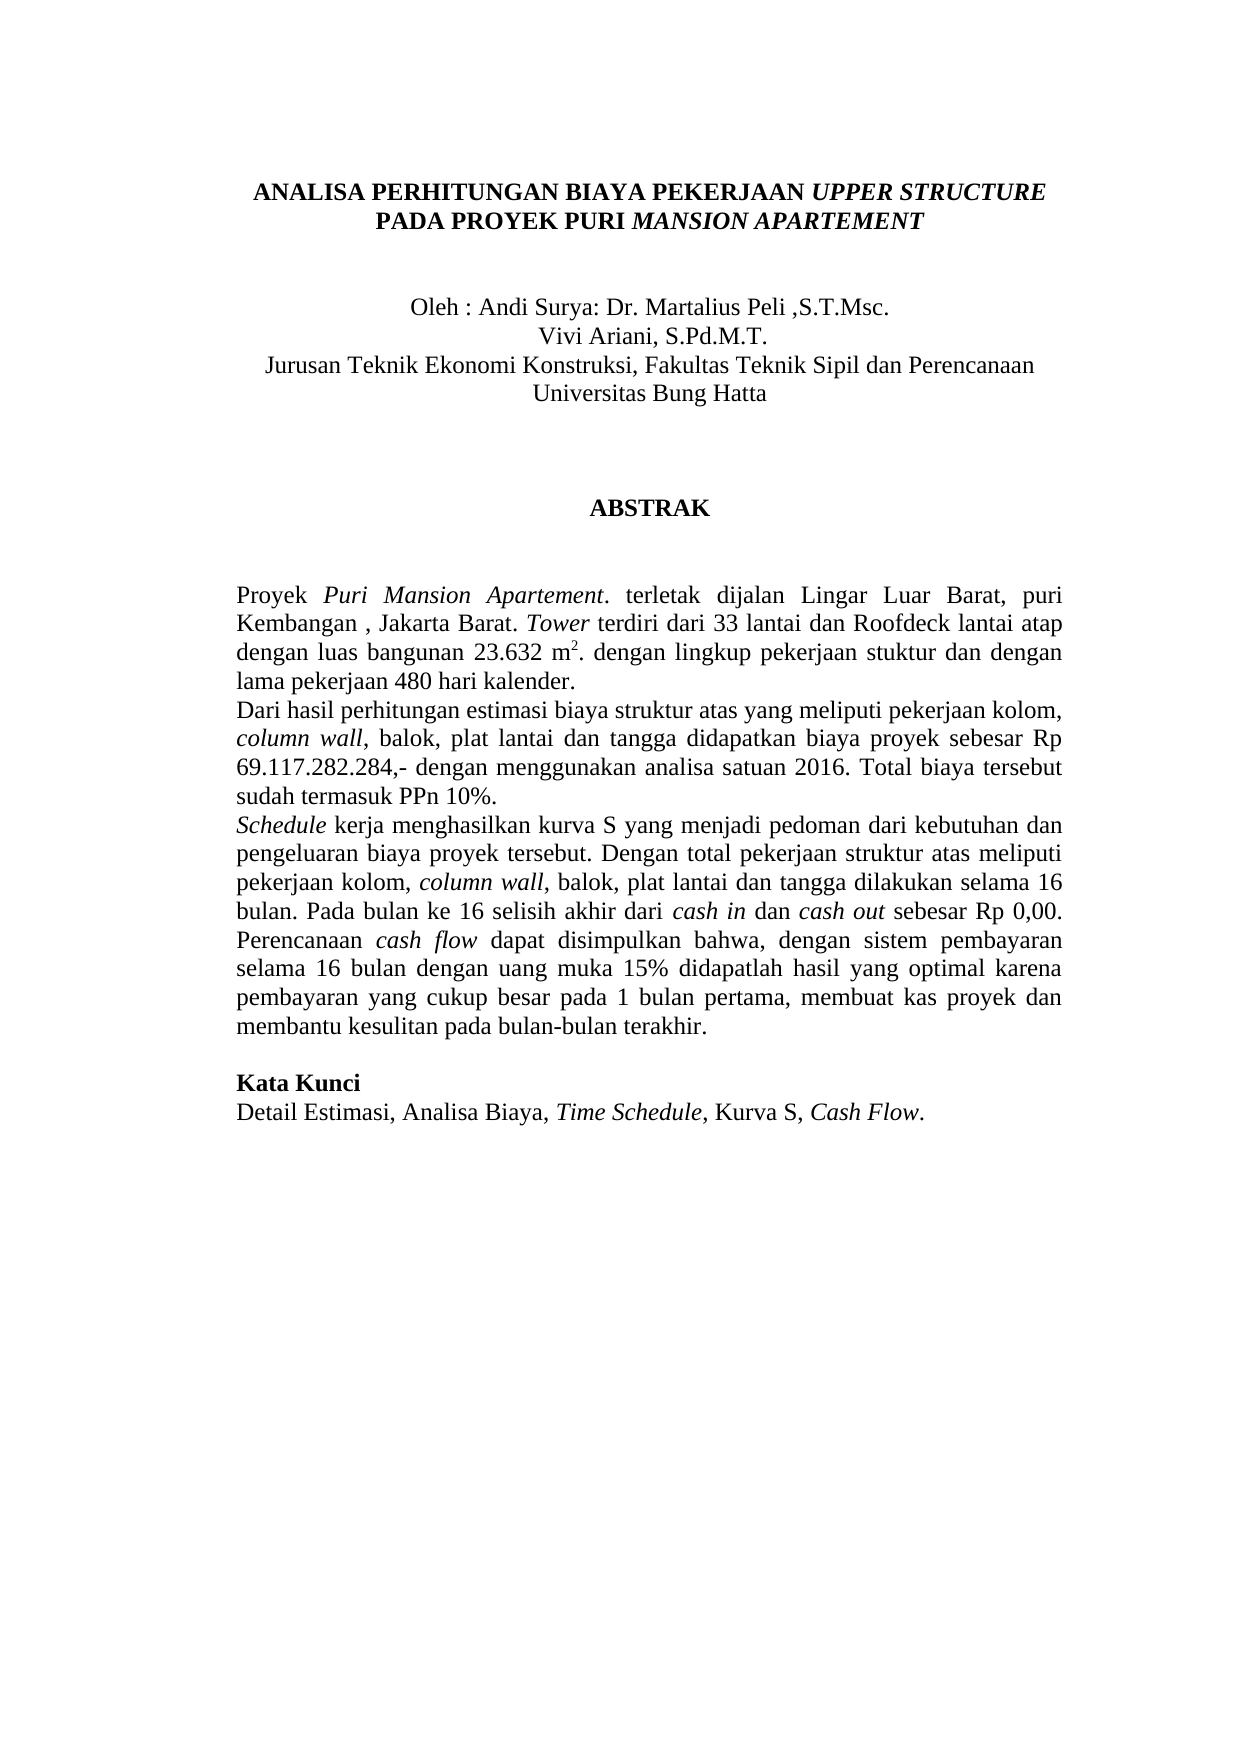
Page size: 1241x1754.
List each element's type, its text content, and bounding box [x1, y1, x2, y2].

text Dari hasil perhitungan estimasi biaya struktur atas yang meliputi pekerjaan kolom, column wall, balok, plat lantai dan tangga didapatkan biaya proyek sebesar Rp 69.117.282.284,- dengan menggunakan analisa satuan 2016. Total biaya tersebut sudah termasuk PPn 10%. [236, 695, 1063, 810]
text Universitas Bung Hatta [236, 378, 1063, 407]
text Kata Kunci [236, 1068, 1063, 1097]
text ANALISA PERHITUNGAN BIAYA PEKERJAAN UPPER STRUCTURE PADA PROYEK PURI MANSION APARTEMENT [236, 177, 1063, 235]
text Detail Estimasi, Analisa Biaya, Time Schedule, Kurva S, Cash Flow. [236, 1097, 1063, 1126]
text Proyek Puri Mansion Apartement. terletak dijalan Lingar Luar Barat, puri Kembangan , Jakarta Barat. Tower terdiri dari 33 lantai dan Roofdeck lantai atap dengan luas bangunan 23.632 m2. dengan lingkup pekerjaan stuktur dan dengan lama pekerjaan 480 hari kalender. [236, 580, 1063, 695]
text Jurusan Teknik Ekonomi Konstruksi, Fakultas Teknik Sipil dan Perencanaan [236, 350, 1063, 378]
text Oleh : Andi Surya: Dr. Martalius Peli ,S.T.Msc. [236, 292, 1063, 321]
text Vivi Ariani, S.Pd.M.T. [236, 321, 1063, 350]
text ABSTRAK [236, 493, 1063, 522]
text Schedule kerja menghasilkan kurva S yang menjadi pedoman dari kebutuhan dan pengeluaran biaya proyek tersebut. Dengan total pekerjaan struktur atas meliputi pekerjaan kolom, column wall, balok, plat lantai dan tangga dilakukan selama 16 bulan. Pada bulan ke 16 selisih akhir dari cash in dan cash out sebesar Rp 0,00. Perencanaan cash flow dapat disimpulkan bahwa, dengan sistem pembayaran selama 16 bulan dengan uang muka 15% didapatlah hasil yang optimal karena pembayaran yang cukup besar pada 1 bulan pertama, membuat kas proyek dan membantu kesulitan pada bulan-bulan terakhir. [236, 810, 1063, 1040]
